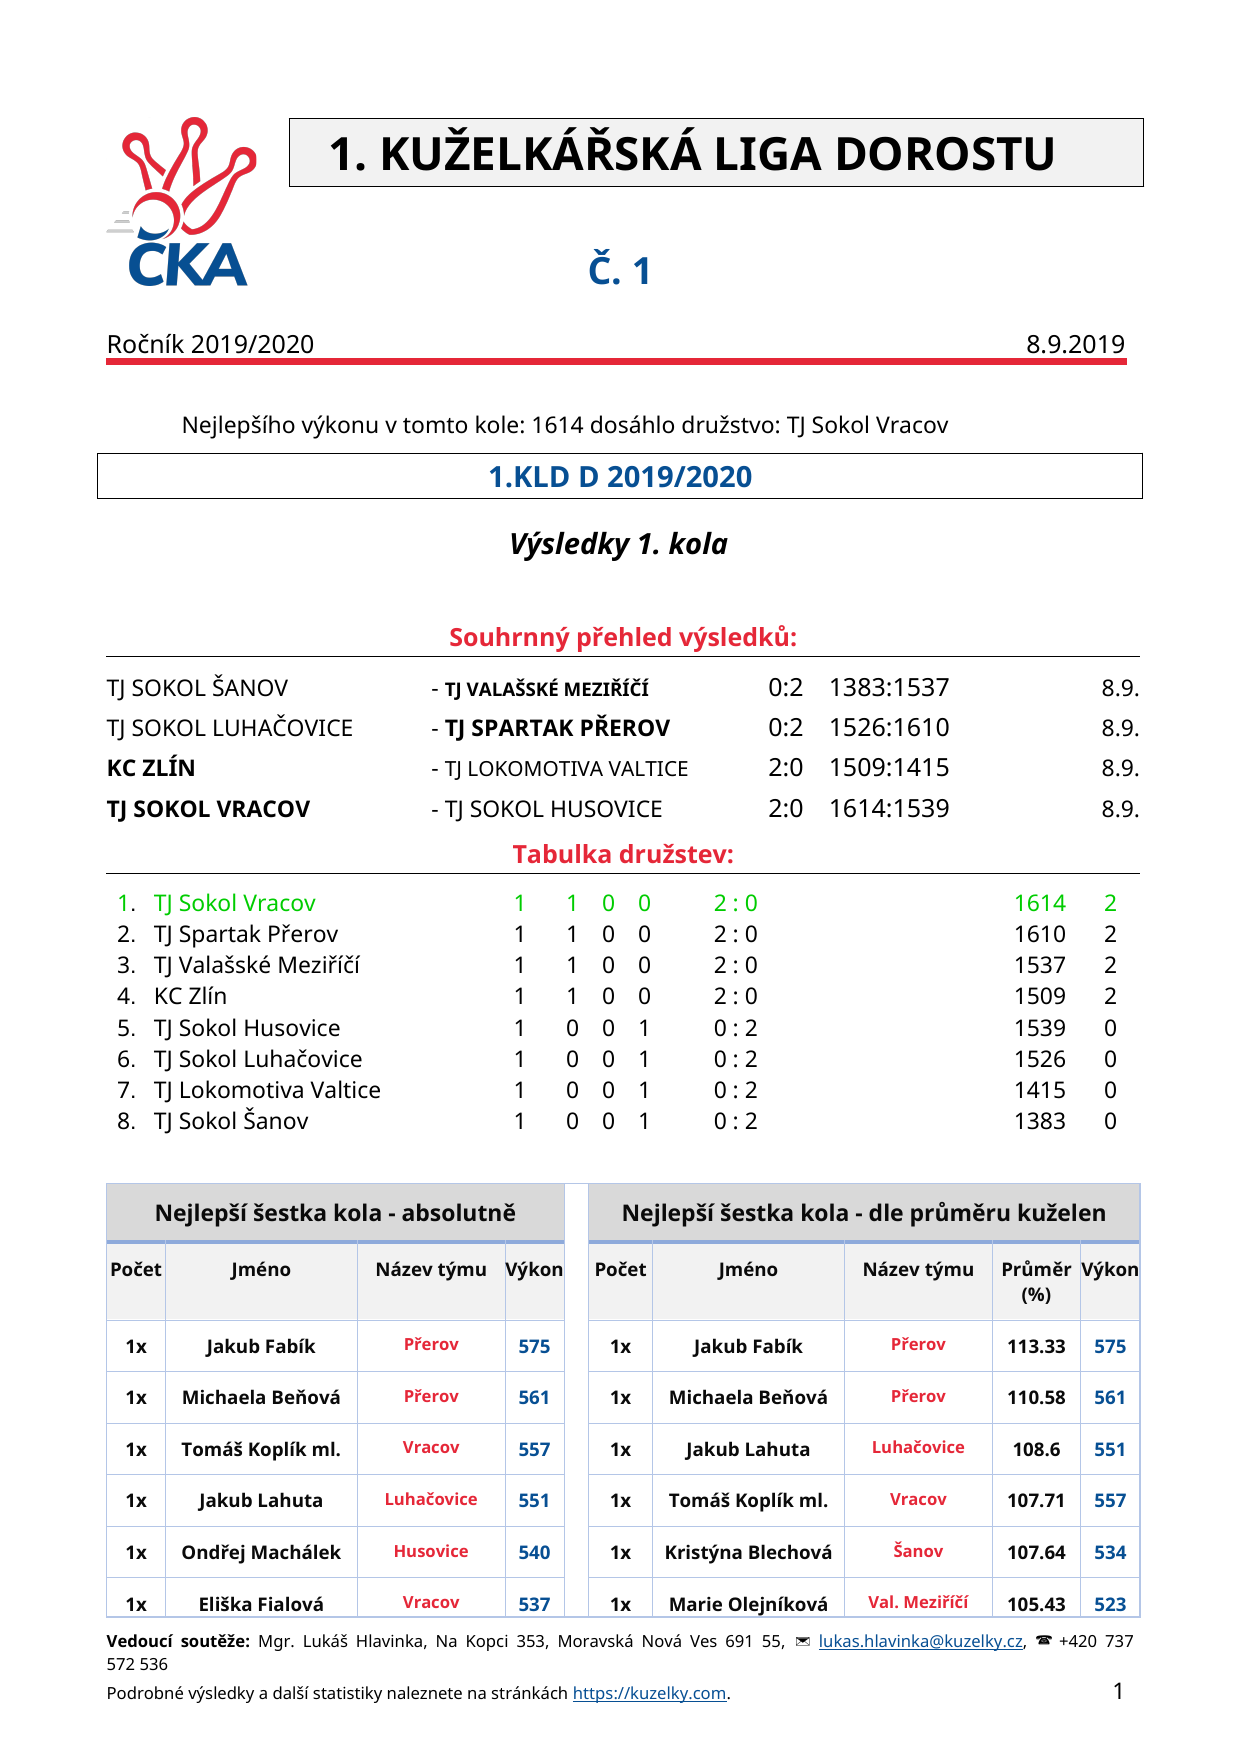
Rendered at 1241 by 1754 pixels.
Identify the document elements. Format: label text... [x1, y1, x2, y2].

table_cell Jméno [166, 1244, 357, 1319]
table_cell 551 [506, 1475, 564, 1526]
table_cell Vracov [358, 1578, 505, 1616]
table_cell Výkon [1081, 1244, 1139, 1319]
subtitle 1.KLD D 2019/2020 [98, 454, 1142, 498]
text TJ Sokol Luhačovice - TJ Spartak Přerov 0:2 1526:1610 8.9. [106, 709, 1134, 744]
table_cell 551 [1081, 1424, 1139, 1474]
text 2. TJ Spartak Přerov 1 1 0 0 2 : 0 1610 2 [106, 918, 1134, 949]
table_cell 523 [1081, 1578, 1139, 1616]
table_cell 561 [1081, 1372, 1139, 1423]
text 6. TJ Sokol Luhačovice 1 0 0 1 0 : 2 1526 0 [106, 1043, 1134, 1074]
table_cell Tomáš Koplík ml. [653, 1475, 844, 1526]
text 4. KC Zlín 1 1 0 0 2 : 0 1509 2 [106, 980, 1134, 1011]
table_cell Michaela Beňová [653, 1372, 844, 1423]
table_cell Vracov [845, 1475, 992, 1526]
text Č. 1 [106, 244, 1134, 295]
text 1. TJ Sokol Vracov 1 1 0 0 2 : 0 1614 2 [106, 886, 1134, 918]
table_cell Kristýna Blechová [653, 1527, 844, 1577]
table_cell Přerov [845, 1321, 992, 1371]
table_cell Ondřej Machálek [166, 1527, 357, 1577]
table_cell 108.6 [993, 1424, 1080, 1474]
table_cell 561 [506, 1372, 564, 1423]
text 8. TJ Sokol Šanov 1 0 0 1 0 : 2 1383 0 [106, 1105, 1134, 1136]
table_header Nejlepší šestka kola - absolutně [107, 1184, 564, 1240]
table_cell Jakub Lahuta [653, 1424, 844, 1474]
table_cell Jakub Lahuta [166, 1475, 357, 1526]
table_cell Název týmu [358, 1244, 505, 1319]
table_cell 1x [589, 1321, 652, 1371]
text KC Zlín - TJ Lokomotiva Valtice 2:0 1509:1415 8.9. [106, 750, 1134, 784]
text 1. KUŽELKÁŘSKÁ LIGA DOROSTU [290, 119, 1143, 186]
table_cell Luhačovice [845, 1424, 992, 1474]
table_cell Přerov [358, 1321, 505, 1371]
table_cell Počet [589, 1244, 652, 1319]
table_cell Jakub Fabík [166, 1321, 357, 1371]
table_cell Jméno [653, 1244, 844, 1319]
text 5. TJ Sokol Husovice 1 0 0 1 0 : 2 1539 0 [106, 1011, 1134, 1043]
table_cell Marie Olejníková [653, 1578, 844, 1616]
table_cell Val. Meziříčí [845, 1578, 992, 1616]
table_cell 1x [107, 1475, 165, 1526]
table_cell Eliška Fialová [166, 1578, 357, 1616]
table_cell Michaela Beňová [166, 1372, 357, 1423]
text Nejlepšího výkonu v tomto kole: 1614 dosáhlo družstvo: TJ Sokol Vracov [106, 409, 1134, 440]
table_cell 105.43 [993, 1578, 1080, 1616]
table_cell 1x [589, 1475, 652, 1526]
table_cell 107.71 [993, 1475, 1080, 1526]
table_cell Tomáš Koplík ml. [166, 1424, 357, 1474]
table_cell 1x [107, 1424, 165, 1474]
table_cell Husovice [358, 1527, 505, 1577]
text Ročník 2019/2020 8.9.2019 [106, 327, 1134, 361]
text TJ Sokol Šanov - TJ Valašské Meziříčí 0:2 1383:1537 8.9. [106, 669, 1134, 703]
table_cell 575 [1081, 1321, 1139, 1371]
text Tabulka družstev: [106, 837, 1140, 873]
table_header [565, 1184, 588, 1616]
text TJ Sokol Vracov - TJ Sokol Husovice 2:0 1614:1539 8.9. [106, 790, 1134, 824]
table_cell 1x [107, 1527, 165, 1577]
table_cell 1x [589, 1372, 652, 1423]
table_cell Vracov [358, 1424, 505, 1474]
table_cell 113.33 [993, 1321, 1080, 1371]
table_cell 575 [506, 1321, 564, 1371]
table_cell Jakub Fabík [653, 1321, 844, 1371]
text 3. TJ Valašské Meziříčí 1 1 0 0 2 : 0 1537 2 [106, 949, 1134, 980]
table_cell Přerov [845, 1372, 992, 1423]
text Souhrnný přehled výsledků: [106, 619, 1140, 656]
table_cell 1x [589, 1424, 652, 1474]
text 7. TJ Lokomotiva Valtice 1 0 0 1 0 : 2 1415 0 [106, 1074, 1134, 1105]
table_cell Šanov [845, 1527, 992, 1577]
table_cell 557 [506, 1424, 564, 1474]
table_cell 537 [506, 1578, 564, 1616]
table_cell 1x [107, 1578, 165, 1616]
table_cell Název týmu [845, 1244, 992, 1319]
table_cell Počet [107, 1244, 165, 1319]
table_cell 1x [589, 1578, 652, 1616]
table_cell 557 [1081, 1475, 1139, 1526]
table_cell 540 [506, 1527, 564, 1577]
table_cell Přerov [358, 1372, 505, 1423]
table_header Nejlepší šestka kola - dle průměru kuželen [589, 1184, 1139, 1240]
picture [106, 117, 257, 286]
table_cell Průměr (%) [993, 1244, 1080, 1319]
table_cell 1x [107, 1321, 165, 1371]
table_cell Výkon [506, 1244, 564, 1319]
table_cell 110.58 [993, 1372, 1080, 1423]
table_cell 534 [1081, 1527, 1139, 1577]
text Výsledky 1. kola [106, 524, 1134, 563]
table_cell 1x [589, 1527, 652, 1577]
table_cell Luhačovice [358, 1475, 505, 1526]
table_cell 1x [107, 1372, 165, 1423]
table_cell 107.64 [993, 1527, 1080, 1577]
